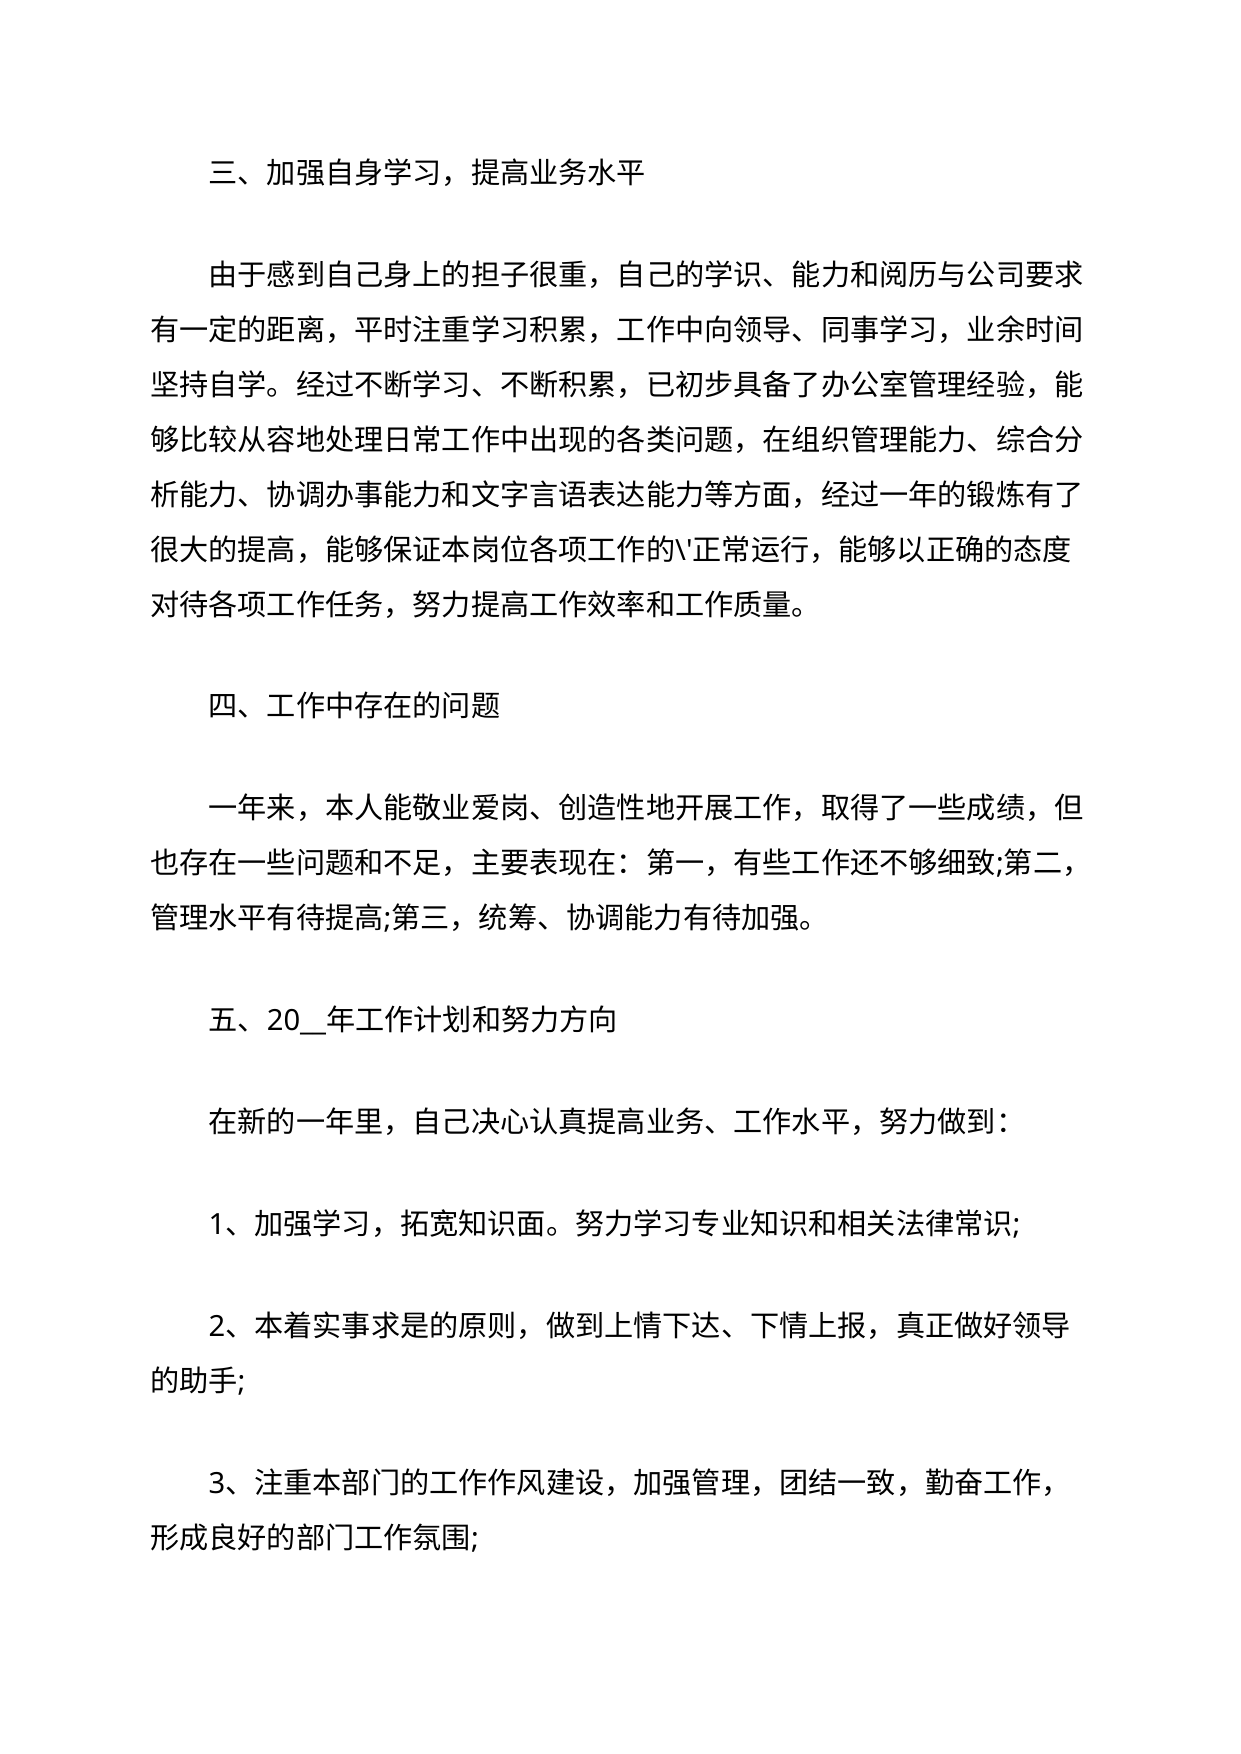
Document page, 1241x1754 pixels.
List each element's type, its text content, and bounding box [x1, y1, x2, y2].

text 五、20__年工作计划和努力方向 [150, 997, 1090, 1039]
text 由于感到自己身上的担子很重，自己的学识、能力和阅历与公司要求有一定的距离，平时注重学习积累，工作中向领导、同事学习，业余时间坚持自学。经过不断学习、不断积累，已初步具备了办公室管理经验，能够比较从容地处理日常工作中出现的各类问题，在组织管理能力、综合分析能力、协调办事能力和文字言语表达能力等方面，经过一年的锻炼有了很大的提高，能够保证本岗位各项工作的\'正常运行，能够以正确的态度对待各项工作任务，努力提高工作效率和工作质量。 [150, 252, 1090, 623]
text 四、工作中存在的问题 [150, 683, 1090, 725]
text 3、注重本部门的工作作风建设，加强管理，团结一致，勤奋工作，形成良好的部门工作氛围; [150, 1459, 1090, 1557]
text 2、本着实事求是的原则，做到上情下达、下情上报，真正做好领导的助手; [150, 1302, 1090, 1400]
text 在新的一年里，自己决心认真提高业务、工作水平，努力做到： [150, 1099, 1090, 1141]
text 1、加强学习，拓宽知识面。努力学习专业知识和相关法律常识; [150, 1200, 1090, 1243]
text 一年来，本人能敬业爱岗、创造性地开展工作，取得了一些成绩，但也存在一些问题和不足，主要表现在：第一，有些工作还不够细致;第二，管理水平有待提高;第三，统筹、协调能力有待加强。 [150, 785, 1090, 937]
text 三、加强自身学习，提高业务水平 [150, 150, 1090, 192]
